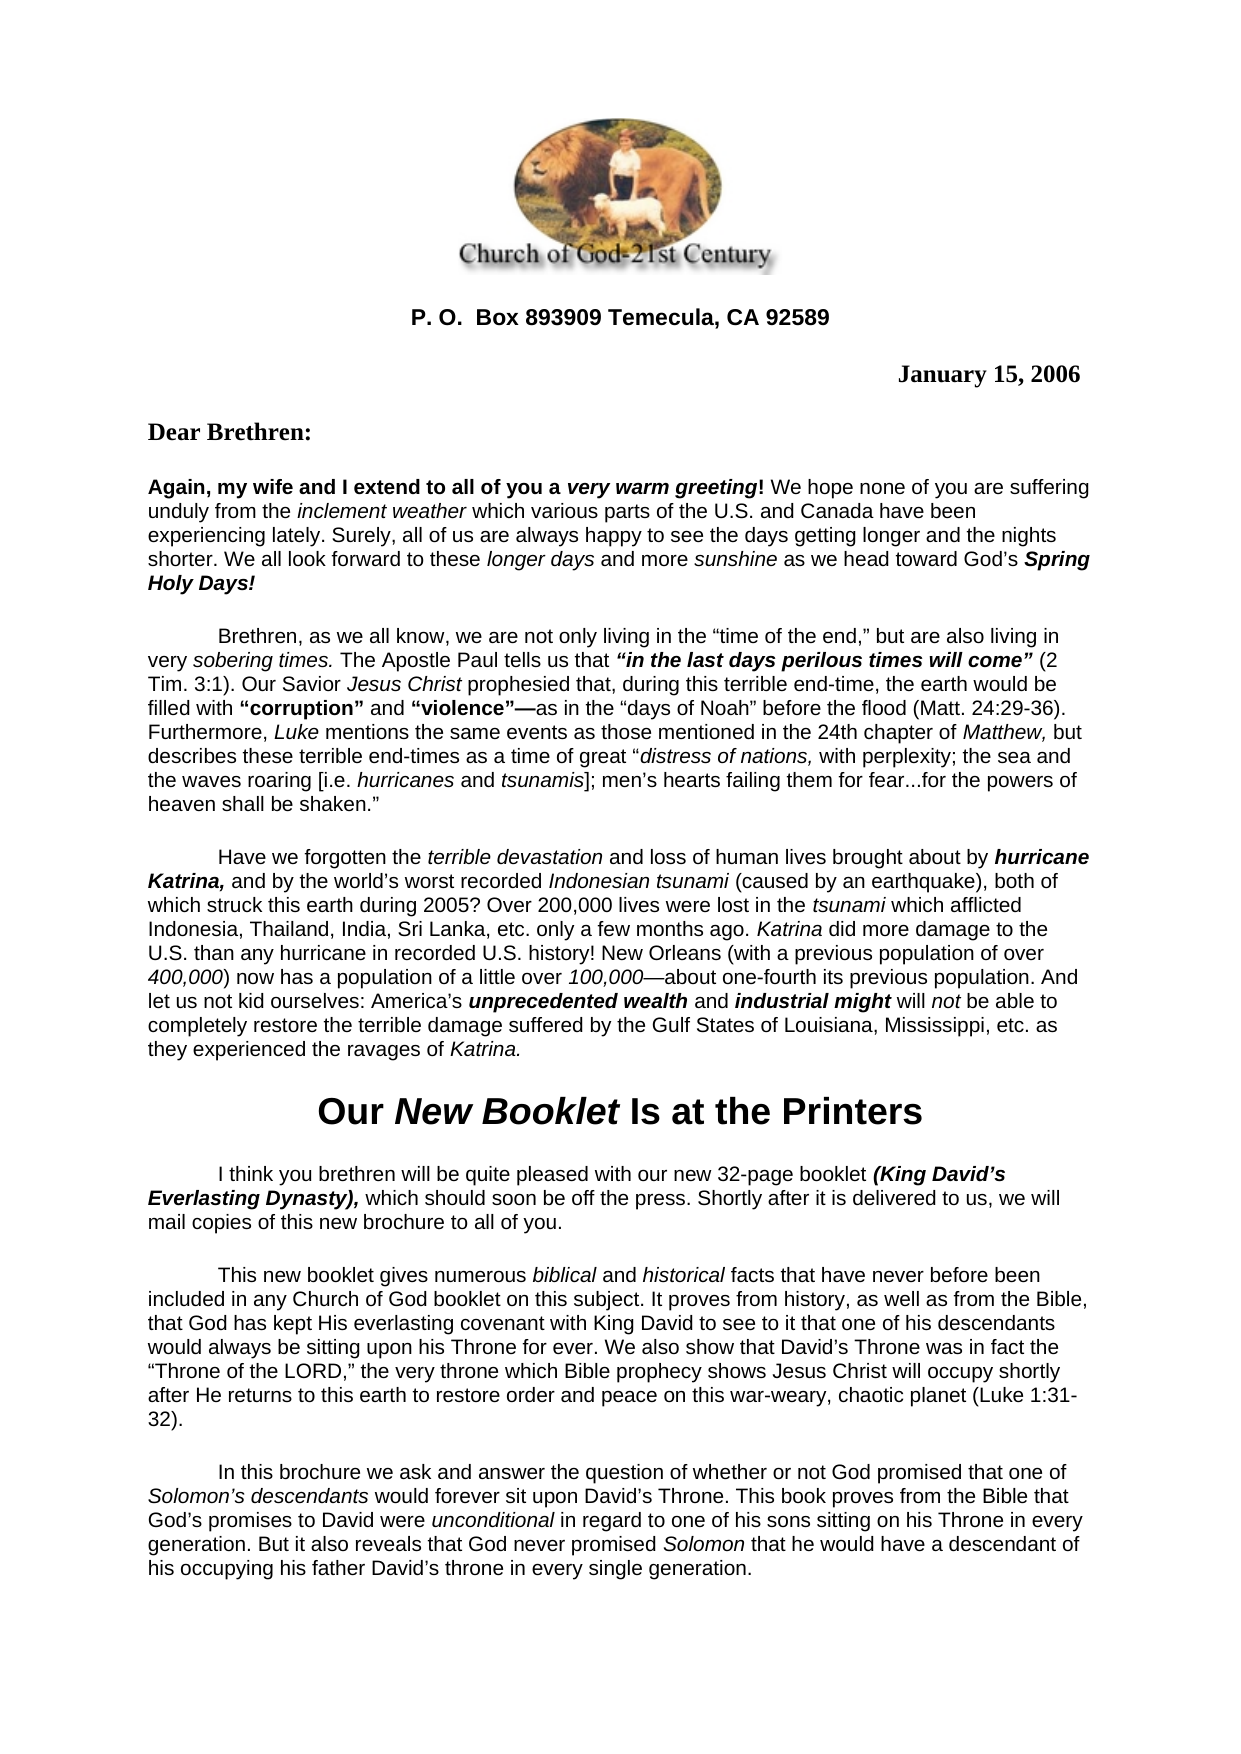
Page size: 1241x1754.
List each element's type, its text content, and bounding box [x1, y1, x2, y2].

text In this brochure we ask and answer the question of whether or not God promised that one of Solomon’s descendants would forever sit upon David’s Throne. This book proves from the Bible that God’s promises to David were unconditional in regard to one of his sons sitting on his Throne in every generation. But it also reveals that God never promised Solomon that he would have a descendant of his occupying his father David’s throne in every single generation. [148, 1460, 1092, 1579]
text I think you brethren will be quite pleased with our new 32-page booklet (King David’s Everlasting Dynasty), which should soon be off the press. Shortly after it is delivered to us, we will mail copies of this new brochure to all of you. [148, 1162, 1092, 1234]
text January 15, 2006 [148, 359, 1092, 388]
text Our New Booklet Is at the Printers [148, 1089, 1092, 1133]
text P. O. Box 893909 Temecula, CA 92589 [148, 303, 1092, 330]
text This new booklet gives numerous biblical and historical facts that have never before been included in any Church of God booklet on this subject. It proves from history, as well as from the Bible, that God has kept His everlasting covenant with King David to see to it that one of his descendants would always be sitting upon his Throne for ever. We also show that David’s Throne was in fact the “Throne of the LORD,” the very throne which Bible prophecy shows Jesus Christ will occupy shortly after He returns to this earth to restore order and peace on this war-weary, chaotic planet (Luke 1:31-32). [148, 1263, 1092, 1431]
text Dear Brethren: [148, 417, 1092, 446]
picture [457, 118, 783, 275]
text Again, my wife and I extend to all of you a very warm greeting! We hope none of you are suffering unduly from the inclement weather which various parts of the U.S. and Canada have been experiencing lately. Surely, all of us are always happy to see the days getting longer and the nights shorter. We all look forward to these longer days and more sunshine as we head toward God’s Spring Holy Days! [148, 475, 1092, 595]
text Have we forgotten the terrible devastation and loss of human lives brought about by hurricane Katrina, and by the world’s worst recorded Indonesian tsunami (caused by an earthquake), both of which struck this earth during 2005? Over 200,000 lives were lost in the tsunami which afflicted Indonesia, Thailand, India, Sri Lanka, etc. only a few months ago. Katrina did more damage to the U.S. than any hurricane in recorded U.S. history! New Orleans (with a previous population of over 400,000) now has a population of a little over 100,000—about one-fourth its previous population. And let us not kid ourselves: America’s unprecedented wealth and industrial might will not be able to completely restore the terrible damage suffered by the Gulf States of Louisiana, Mississippi, etc. as they experienced the ravages of Katrina. [148, 845, 1092, 1060]
text Brethren, as we all know, we are not only living in the “time of the end,” but are also living in very sobering times. The Apostle Paul tells us that “in the last days perilous times will come” (2 Tim. 3:1). Our Savior Jesus Christ prophesied that, during this terrible end-time, the earth would be filled with “corruption” and “violence”—as in the “days of Noah” before the flood (Matt. 24:29-36). Furthermore, Luke mentions the same events as those mentioned in the 24th chapter of Matthew, but describes these terrible end-times as a time of great “distress of nations, with perplexity; the sea and the waves roaring [i.e. hurricanes and tsunamis]; men’s hearts failing them for fear...for the powers of heaven shall be shaken.” [148, 624, 1092, 816]
